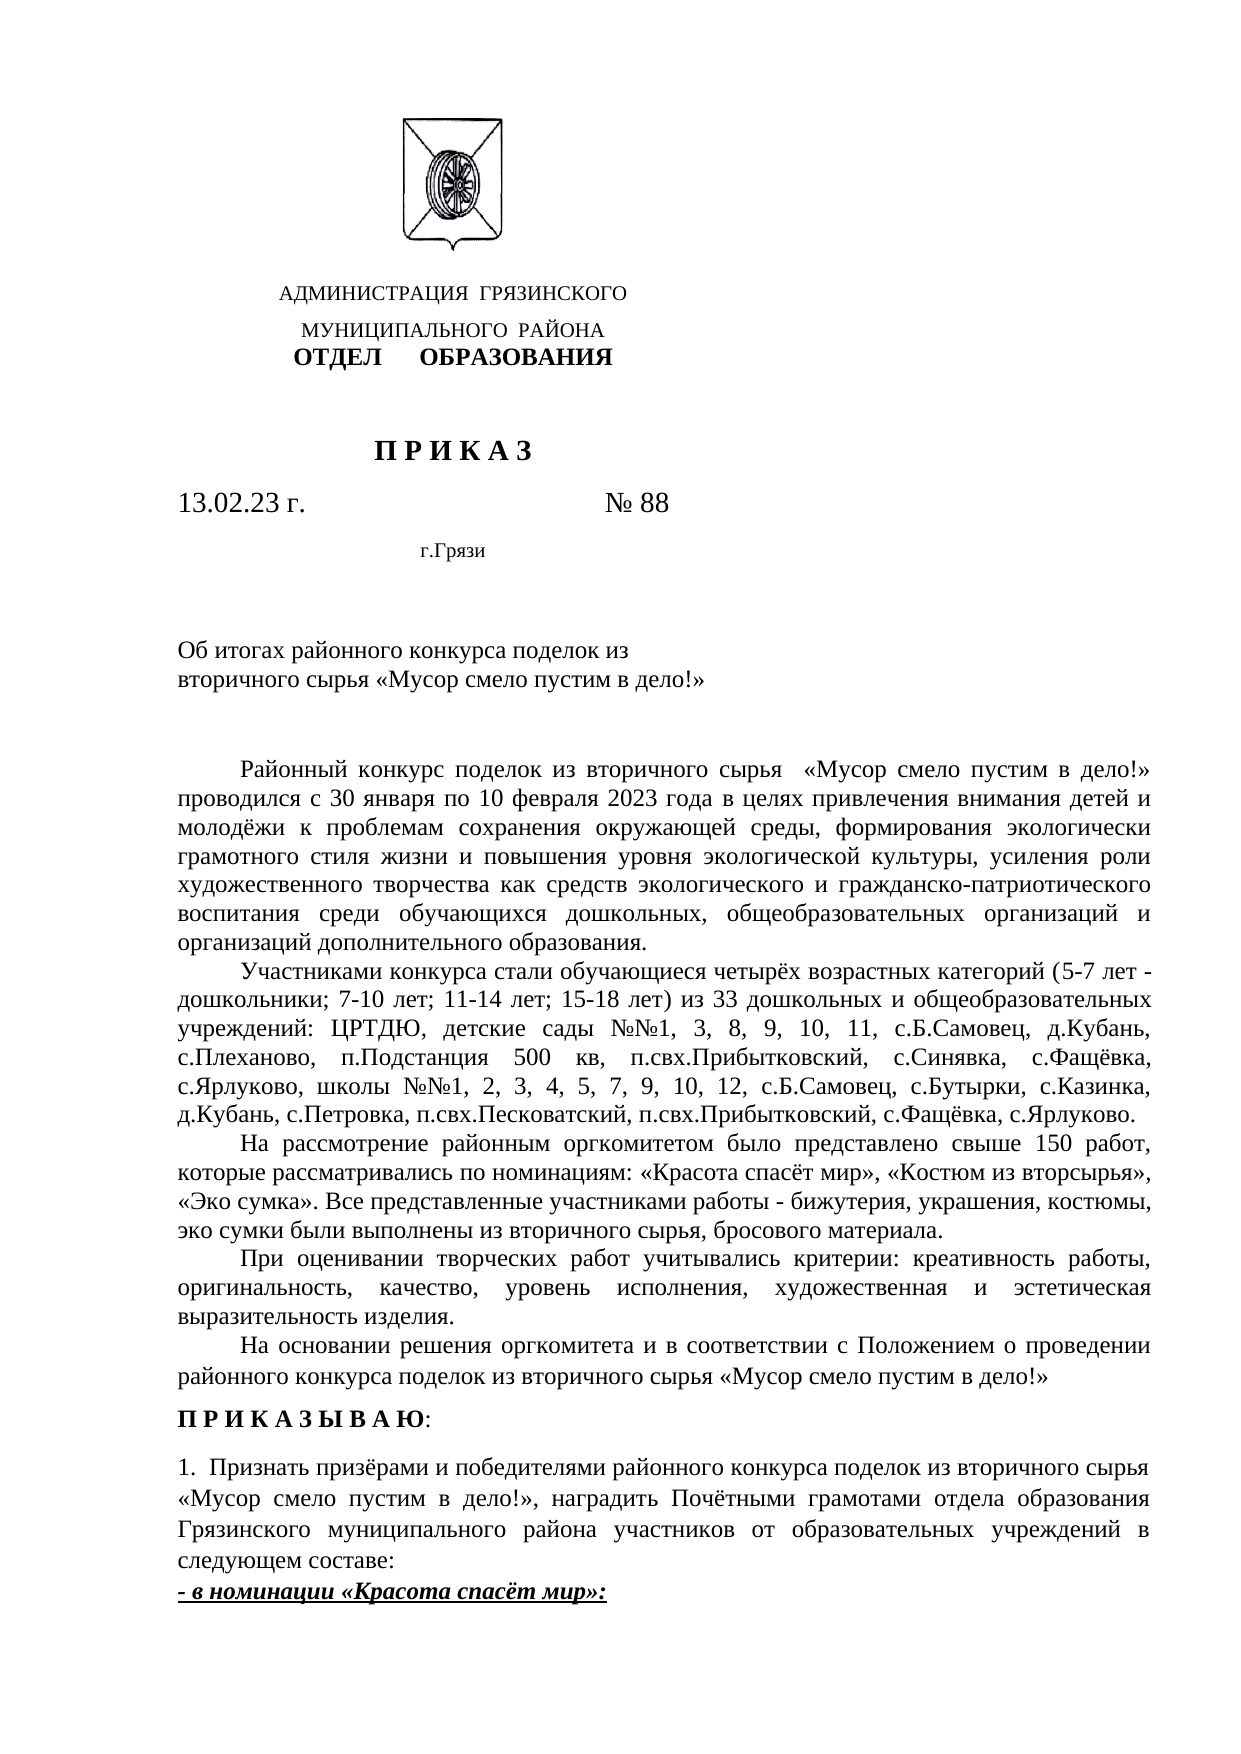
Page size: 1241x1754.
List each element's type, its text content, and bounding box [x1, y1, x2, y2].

table_cell АДМИНИСТРАЦИЯ ГРЯЗИНСКОГО МУНИЦИПАЛЬНОГО РАЙОНА ОТДЕЛ ОБРАЗОВАНИЯ П Р И К А З 13.02.23 г. № 88 г.Грязи [166, 267, 740, 635]
text Участниками конкурса стали обучающиеся четырёх возрастных категорий (5-7 лет - дошкольники; 7-10 лет; 11-14 лет; 15-18 лет) из 33 дошкольных и общеобразовательных учреждений: ЦРТДЮ, детские сады №№1, 3, 8, 9, 10, 11, с.Б.Самовец, д.Кубань, с.Плеханово, п.Подстанция 500 кв, п.свх.Прибытковский, с.Синявка, с.Фащёвка, с.Ярлуково, школы №№1, 2, 3, 4, 5, 7, 9, 10, 12, с.Б.Самовец, с.Бутырки, с.Казинка, д.Кубань, с.Петровка, п.свх.Песковатский, п.свх.Прибытковский, с.Фащёвка, с.Ярлуково. [177, 956, 1152, 1128]
table_header [166, 118, 740, 267]
text При оценивании творческих работ учитывались критерии: креативность работы, оригинальность, качество, уровень исполнения, художественная и эстетическая выразительность изделия. [177, 1243, 1152, 1330]
text На основании решения оргкомитета и в соответствии с Положением о проведении районного конкурса поделок из вторичного сырья «Мусор смело пустим в дело!» [177, 1330, 1152, 1389]
text П Р И К А З Ы В А Ю: [177, 1404, 1152, 1433]
text 1. Признать призёрами и победителями районного конкурса поделок из вторичного сырья «Мусор смело пустим в дело!», наградить Почётными грамотами отдела образования Грязинского муниципального района участников от образовательных учреждений в следующем составе: [177, 1452, 1150, 1574]
text вторичного сырья «Мусор смело пустим в дело!» [177, 664, 1152, 692]
text Об итогах районного конкурса поделок из [177, 635, 1152, 664]
text - в номинации «Красота спасёт мир»: [177, 1576, 1150, 1605]
text Районный конкурс поделок из вторичного сырья «Мусор смело пустим в дело!» проводился с 30 января по 10 февраля 2023 года в целях привлечения внимания детей и молодёжи к проблемам сохранения окружающей среды, формирования экологически грамотного стиля жизни и повышения уровня экологической культуры, усиления роли художественного творчества как средств экологического и гражданско-патриотического воспитания среди обучающихся дошкольных, общеобразовательных организаций и организаций дополнительного образования. [177, 754, 1152, 956]
text На рассмотрение районным оргкомитетом было представлено свыше 150 работ, которые рассматривались по номинациям: «Красота спасёт мир», «Костюм из вторсырья», «Эко сумка». Все представленные участниками работы - бижутерия, украшения, костюмы, эко сумки были выполнены из вторичного сырья, бросового материала. [177, 1128, 1152, 1243]
